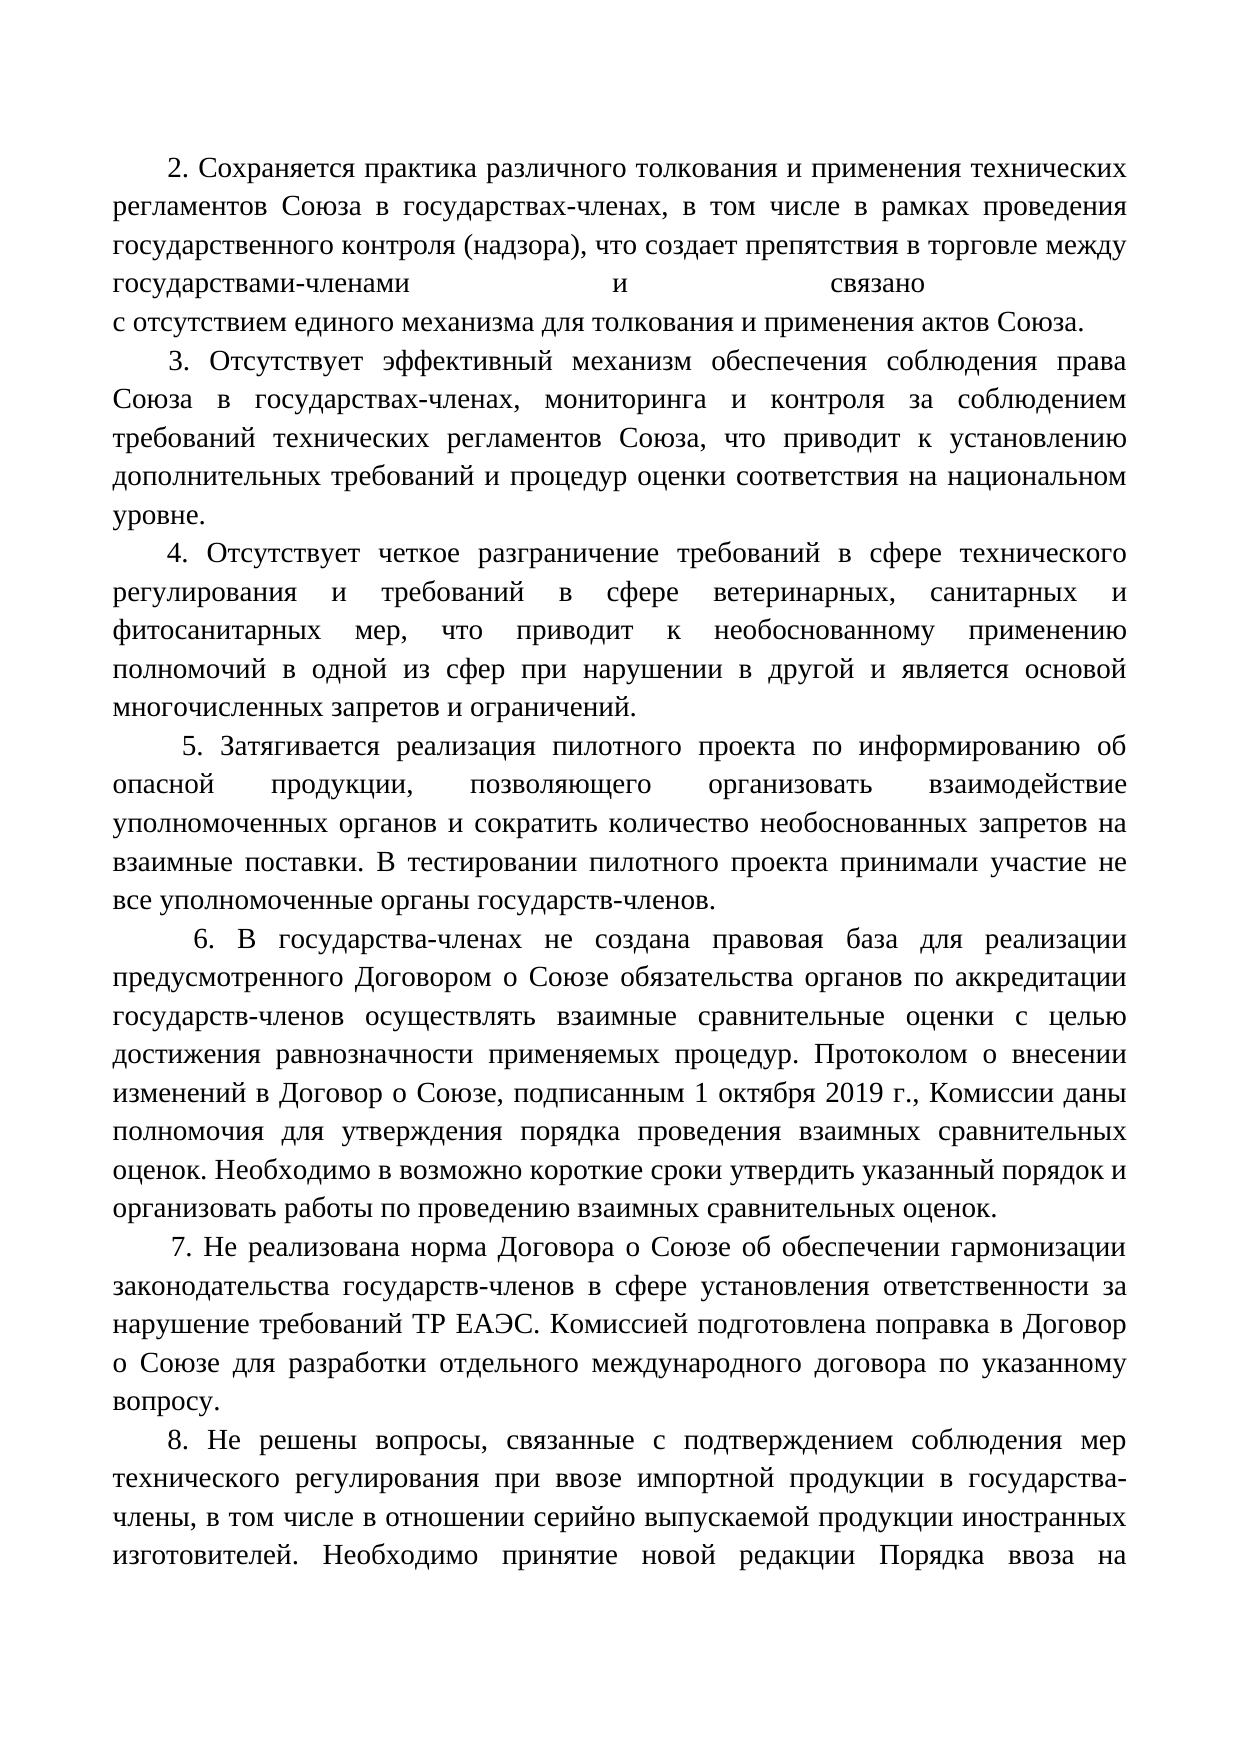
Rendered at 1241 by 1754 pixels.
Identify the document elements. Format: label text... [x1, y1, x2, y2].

text 5. Затягивается реализация пилотного проекта по информированию об опасной продукции, позволяющего организовать взаимодействие уполномоченных органов и сократить количество необоснованных запретов на взаимные поставки. В тестировании пилотного проекта принимали участие не все уполномоченные органы государств-членов. [112, 728, 1128, 916]
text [112, 1422, 1128, 1571]
text 4. Отсутствует четкое разграничение требований в сфере технического регулирования и требований в сфере ветеринарных, санитарных и фитосанитарных мер, что приводит к необоснованному применению полномочий в одной из сфер при нарушении в другой и является основой многочисленных запретов и ограничений. [112, 535, 1128, 723]
text 3. Отсутствует эффективный механизм обеспечения соблюдения права Союза в государствах-членах, мониторинга и контроля за соблюдением требований технических регламентов Союза, что приводит к установлению дополнительных требований и процедур оценки соответствия на национальном уровне. [112, 343, 1128, 530]
text 7. Не реализована норма Договора о Союзе об обеспечении гармонизации законодательства государств-членов в сфере установления ответственности за нарушение требований ТР ЕАЭС. Комиссией подготовлена поправка в Договор о Союзе для разработки отдельного международного договора по указанному вопросу. [112, 1229, 1128, 1417]
text 6. В государства-членах не создана правовая база для реализации предусмотренного Договором о Союзе обязательства органов по аккредитации государств-членов осуществлять взаимные сравнительные оценки с целью достижения равнозначности применяемых процедур. Протоколом о внесении изменений в Договор о Союзе, подписанным 1 октября 2019 г., Комиссии даны полномочия для утверждения порядка проведения взаимных сравнительных оценок. Необходимо в возможно короткие сроки утвердить указанный порядок и организовать работы по проведению взаимных сравнительных оценок. [112, 921, 1128, 1224]
text 2. Сохраняется практика различного толкования и применения технических регламентов Союза в государствах-членах, в том числе в рамках проведения государственного контроля (надзора), что создает препятствия в торговле между государствами-членами и связано с отсутствием единого механизма для толкования и применения актов Союза. [112, 150, 1128, 338]
